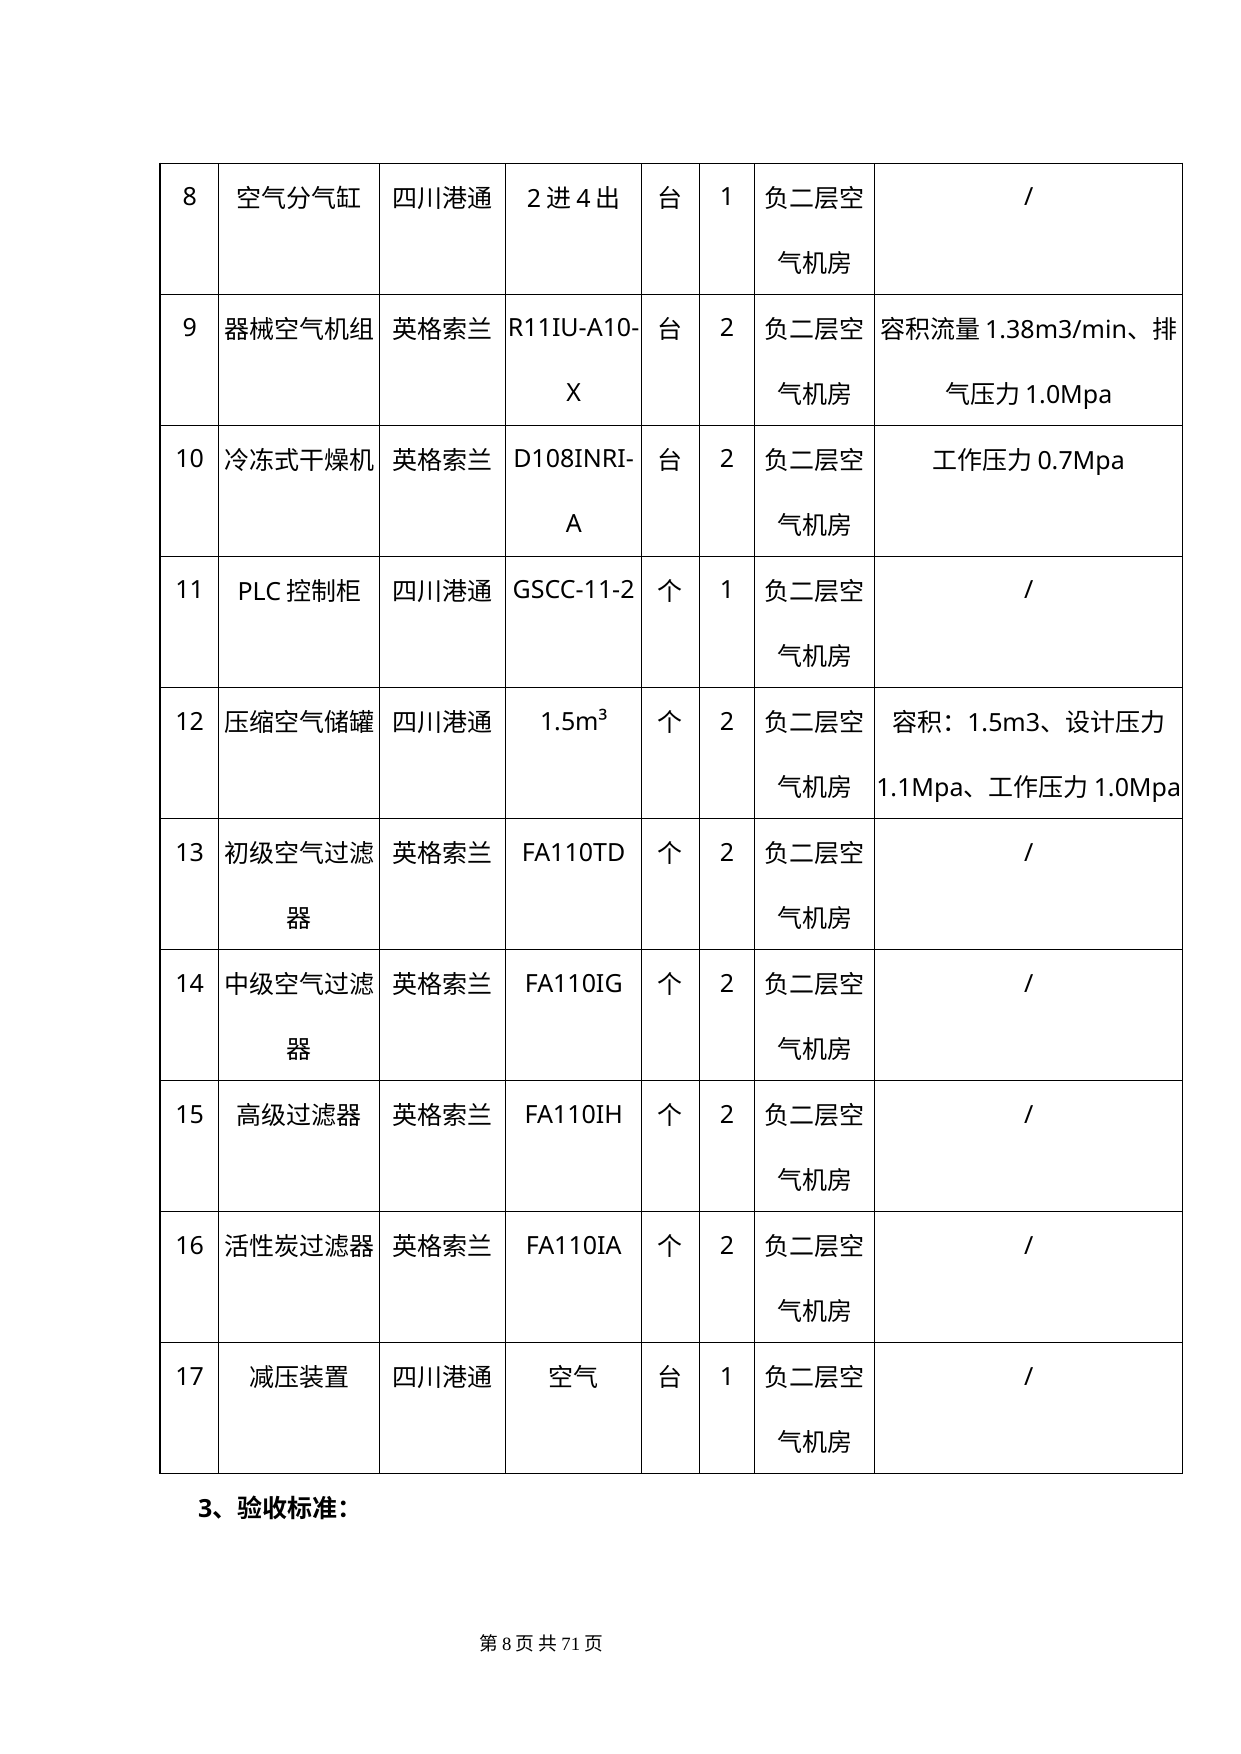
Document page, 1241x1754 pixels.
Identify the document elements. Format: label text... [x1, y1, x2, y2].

table_cell 2 [700, 1212, 754, 1342]
table_cell 英格索兰 [380, 1081, 505, 1211]
table_cell 负二层空气机房 [755, 1343, 874, 1473]
table_cell FA110IH [506, 1081, 641, 1211]
table_cell / [875, 950, 1182, 1080]
table_cell D108INRI-A [506, 426, 641, 556]
table_cell 英格索兰 [380, 819, 505, 949]
table_cell 负二层空气机房 [755, 1081, 874, 1211]
table_cell 四川港通 [380, 688, 505, 818]
table_cell 英格索兰 [380, 950, 505, 1080]
table_cell 四川港通 [380, 557, 505, 687]
table_cell 四川港通 [380, 1343, 505, 1473]
table_cell 15 [161, 1081, 218, 1211]
table_cell 个 [642, 950, 699, 1080]
table_cell FA110IG [506, 950, 641, 1080]
table_cell 器械空气机组 [219, 295, 379, 425]
table_cell 1 [700, 557, 754, 687]
table_cell 负二层空气机房 [755, 819, 874, 949]
table_cell 工作压力0.7Mpa [875, 426, 1182, 556]
table_cell 负二层空气机房 [755, 557, 874, 687]
table_cell FA110TD [506, 819, 641, 949]
table_cell 负二层空气机房 [755, 295, 874, 425]
table_cell 2 [700, 819, 754, 949]
table_cell 台 [642, 426, 699, 556]
table_cell 空气分气缸 [219, 164, 379, 294]
table_cell GSCC-11-2 [506, 557, 641, 687]
table_cell PLC控制柜 [219, 557, 379, 687]
table_cell 17 [161, 1343, 218, 1473]
table_cell 活性炭过滤器 [219, 1212, 379, 1342]
table_cell 负二层空气机房 [755, 688, 874, 818]
table_cell 2 [700, 426, 754, 556]
table_cell / [875, 557, 1182, 687]
table_cell / [875, 1343, 1182, 1473]
table_cell 英格索兰 [380, 295, 505, 425]
list 3、验收标准： [148, 1474, 1110, 1539]
table_cell 1 [700, 1343, 754, 1473]
table_cell 2 [700, 1081, 754, 1211]
table_cell R11IU-A10-X [506, 295, 641, 425]
table_cell FA110IA [506, 1212, 641, 1342]
table_cell 负二层空气机房 [755, 164, 874, 294]
table_cell / [875, 164, 1182, 294]
table_cell 个 [642, 819, 699, 949]
table_cell 8 [161, 164, 218, 294]
table_cell 个 [642, 688, 699, 818]
table_cell 四川港通 [380, 164, 505, 294]
table_cell 负二层空气机房 [755, 1212, 874, 1342]
table_cell 1 [700, 164, 754, 294]
table_cell 台 [642, 295, 699, 425]
table_cell 1.5m³ [506, 688, 641, 818]
table_cell 个 [642, 1081, 699, 1211]
table_cell 个 [642, 1212, 699, 1342]
table_cell 负二层空气机房 [755, 950, 874, 1080]
table_cell 冷冻式干燥机 [219, 426, 379, 556]
table_cell 10 [161, 426, 218, 556]
table_cell 11 [161, 557, 218, 687]
table_cell 初级空气过滤器 [219, 819, 379, 949]
table_cell 减压装置 [219, 1343, 379, 1473]
table_cell 16 [161, 1212, 218, 1342]
table_cell 2 [700, 295, 754, 425]
table_cell 14 [161, 950, 218, 1080]
table_cell 负二层空气机房 [755, 426, 874, 556]
table_cell 台 [642, 164, 699, 294]
table_cell 空气 [506, 1343, 641, 1473]
table_cell 压缩空气储罐 [219, 688, 379, 818]
table_cell 高级过滤器 [219, 1081, 379, 1211]
table_cell 个 [642, 557, 699, 687]
table_cell 容积：1.5m3、设计压力1.1Mpa、工作压力1.0Mpa [875, 688, 1182, 818]
table_cell / [875, 819, 1182, 949]
table_cell 容积流量1.38m3/min、排气压力1.0Mpa [875, 295, 1182, 425]
table_cell / [875, 1081, 1182, 1211]
table_cell 2 [700, 950, 754, 1080]
table_cell 英格索兰 [380, 426, 505, 556]
table_cell 13 [161, 819, 218, 949]
table_cell / [875, 1212, 1182, 1342]
table_cell 2进4出 [506, 164, 641, 294]
table_cell 9 [161, 295, 218, 425]
table_cell 台 [642, 1343, 699, 1473]
table_cell 中级空气过滤器 [219, 950, 379, 1080]
table_cell 英格索兰 [380, 1212, 505, 1342]
table_cell 12 [161, 688, 218, 818]
table_cell 2 [700, 688, 754, 818]
